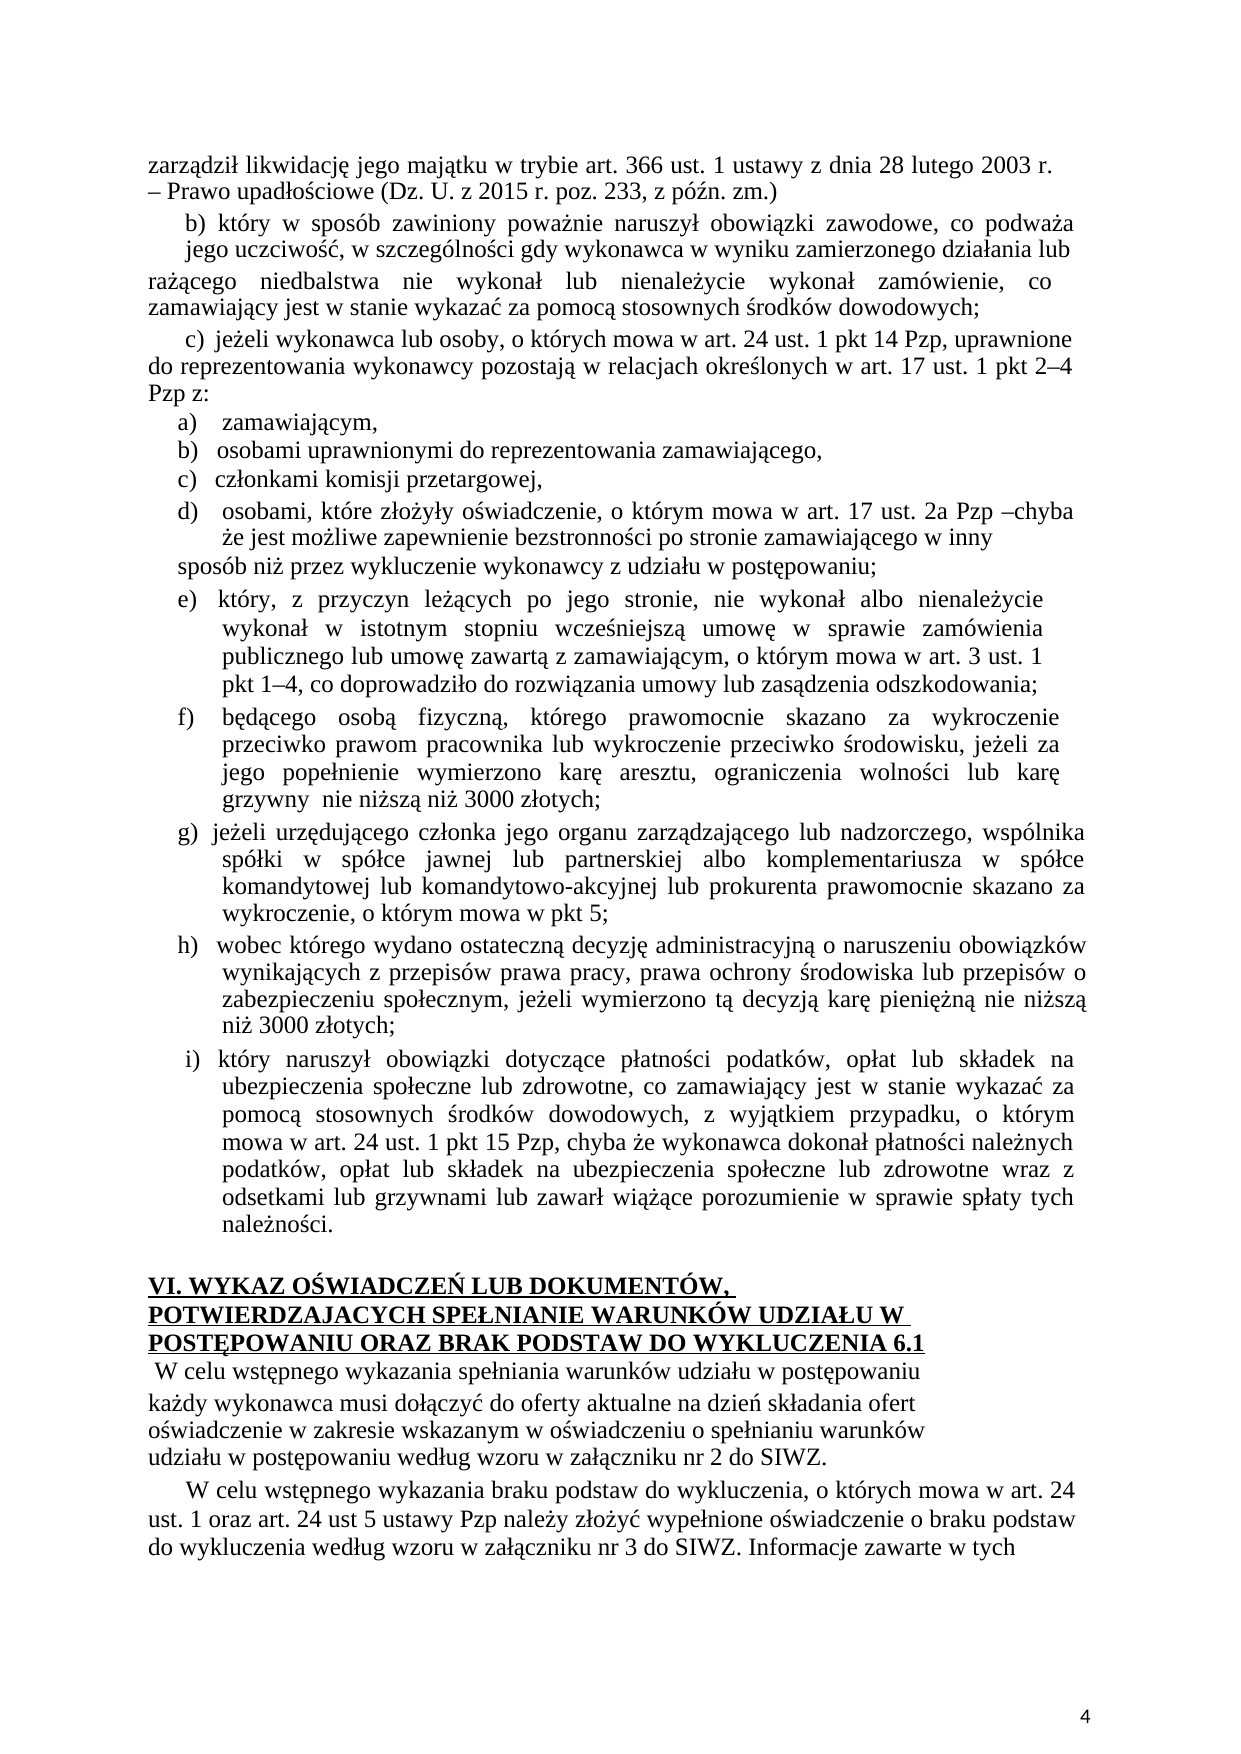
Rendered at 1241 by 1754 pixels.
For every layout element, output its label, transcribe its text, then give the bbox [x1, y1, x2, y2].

list będącego osobą fizyczną, którego prawomocnie skazano za wykroczenie przeciwko prawom pracownika lub wykroczenie przeciwko środowisku, jeżeli za jego popełnienie wymierzono karę aresztu, ograniczenia wolności lub karę grzywny nie niższą niż 3000 złotych; [177, 703, 1060, 813]
list zamawiającym, [177, 407, 1090, 436]
list jeżeli urzędującego członka jego organu zarządzającego lub nadzorczego, wspólnika spółki w spółce jawnej lub partnerskiej albo komplementariusza w spółce komandytowej lub komandytowo-akcyjnej lub prokurenta prawomocnie skazano za wykroczenie, o którym mowa w pkt 5; [177, 818, 1085, 927]
text zarządził likwidację jego majątku w trybie art. 366 ust. 1 ustawy z dnia 28 lutego 2003 r. – Prawo upadłościowe (Dz. U. z 2015 r. poz. 233, z późn. zm.) [148, 152, 1054, 205]
list członkami komisji przetargowej, [177, 464, 1090, 493]
list który, z przyczyn leżących po jego stronie, nie wykonał albo nienależycie wykonał w istotnym stopniu wcześniejszą umowę w sprawie zamówienia publicznego lub umowę zawartą z zamawiającym, o którym mowa w art. 3 ust. 1 pkt 1–4, co doprowadziło do rozwiązania umowy lub zasądzenia odszkodowania; [177, 585, 1044, 698]
list który naruszył obowiązki dotyczące płatności podatków, opłat lub składek na ubezpieczenia społeczne lub zdrowotne, co zamawiający jest w stanie wykazać za pomocą stosownych środków dowodowych, z wyjątkiem przypadku, o którym mowa w art. 24 ust. 1 pkt 15 Pzp, chyba że wykonawca dokonał płatności należnych podatków, opłat lub składek na ubezpieczenia społeczne lub zdrowotne wraz z odsetkami lub grzywnami lub zawarł wiążące porozumienie w sprawie spłaty tych należności. [185, 1045, 1075, 1238]
text sposób niż przez wykluczenie wykonawcy z udziału w postępowaniu; [177, 551, 1090, 580]
list jeżeli wykonawca lub osoby, o których mowa w art. 24 ust. 1 pkt 14 Pzp, uprawnione do reprezentowania wykonawcy pozostają w relacjach określonych w art. 17 ust. 1 pkt 2–4 Pzp z: [148, 327, 1073, 407]
text VI. WYKAZ OŚWIADCZEŃ LUB DOKUMENTÓW, POTWIERDZAJACYCH SPEŁNIANIE WARUNKÓW UDZIAŁU W POSTĘPOWANIU ORAZ BRAK PODSTAW DO WYKLUCZENIA 6.1 [148, 1272, 1006, 1357]
text W celu wstępnego wykazania spełniania warunków udziału w postępowaniu [148, 1357, 1006, 1385]
text rażącego niedbalstwa nie wykonał lub nienależycie wykonał zamówienie, co zamawiający jest w stanie wykazać za pomocą stosownych środków dowodowych; [148, 269, 1052, 321]
list wobec którego wydano ostateczną decyzję administracyjną o naruszeniu obowiązków wynikających z przepisów prawa pracy, prawa ochrony środowiska lub przepisów o zabezpieczeniu społecznym, jeżeli wymierzono tą decyzją karę pieniężną nie niższą niż 3000 złotych; [177, 932, 1087, 1039]
list osobami, które złożyły oświadczenie, o którym mowa w art. 17 ust. 2a Pzp –chyba że jest możliwe zapewnienie bezstronności po stronie zamawiającego w inny [177, 498, 1075, 551]
list który w sposób zawiniony poważnie naruszył obowiązki zawodowe, co podważa jego uczciwość, w szczególności gdy wykonawca w wyniku zamierzonego działania lub [185, 211, 1075, 263]
text W celu wstępnego wykazania braku podstaw do wykluczenia, o których mowa w art. 24 ust. 1 oraz art. 24 ust 5 ustawy Pzp należy złożyć wypełnione oświadczenie o braku podstaw do wykluczenia według wzoru w załączniku nr 3 do SIWZ. Informacje zawarte w tych [148, 1476, 1077, 1561]
list osobami uprawnionymi do reprezentowania zamawiającego, [177, 436, 1090, 464]
text każdy wykonawca musi dołączyć do oferty aktualne na dzień składania ofert oświadczenie w zakresie wskazanym w oświadczeniu o spełnianiu warunków udziału w postępowaniu według wzoru w załączniku nr 2 do SIWZ. [148, 1391, 1004, 1471]
